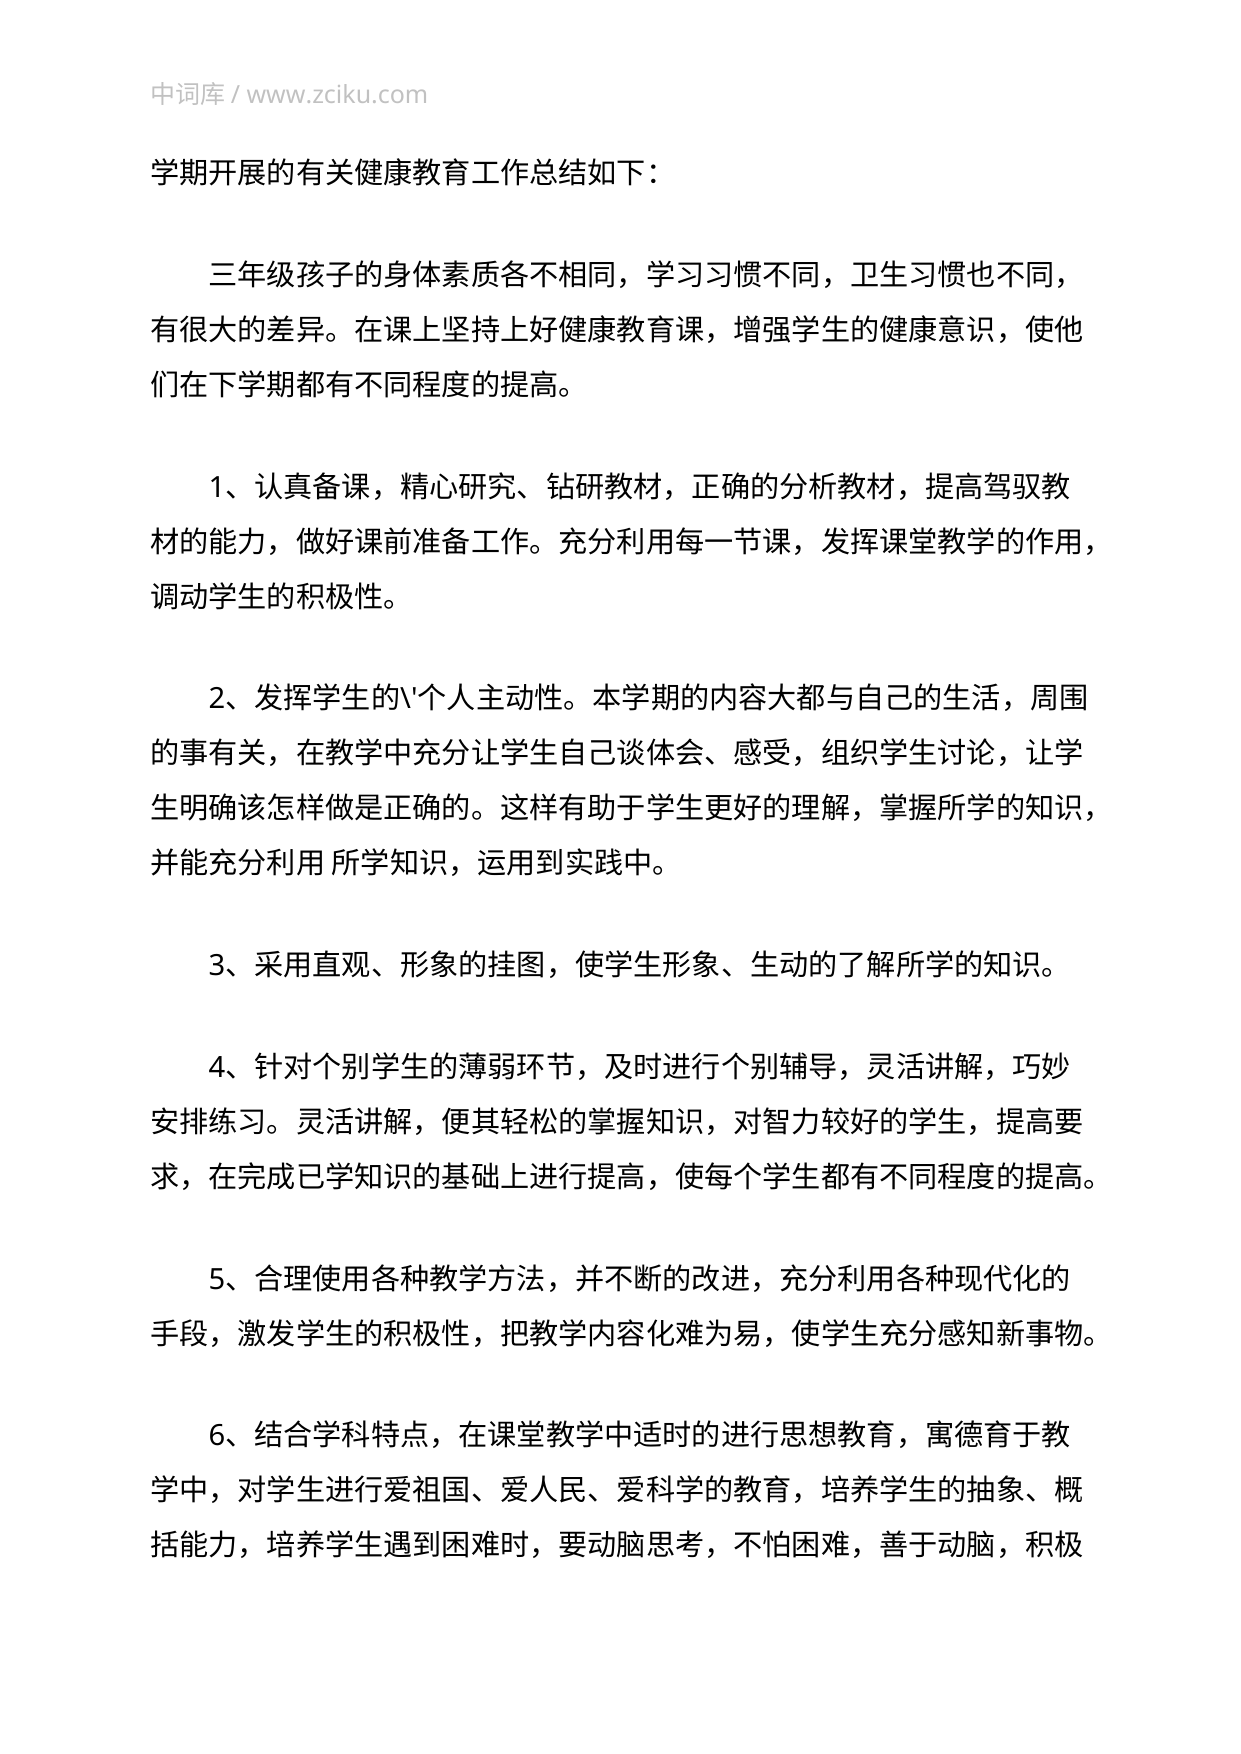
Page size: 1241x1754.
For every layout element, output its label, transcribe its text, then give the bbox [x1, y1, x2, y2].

text 5、合理使用各种教学方法，并不断的改进，充分利用各种现代化的手段，激发学生的积极性，把教学内容化难为易，使学生充分感知新事物。 [150, 1255, 1090, 1352]
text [150, 1412, 1090, 1564]
text 1、认真备课，精心研究、钻研教材，正确的分析教材，提高驾驭教材的能力，做好课前准备工作。充分利用每一节课，发挥课堂教学的作用，调动学生的积极性。 [150, 463, 1090, 616]
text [150, 150, 1090, 192]
text 2、发挥学生的\'个人主动性。本学期的内容大都与自己的生活，周围的事有关，在教学中充分让学生自己谈体会、感受，组织学生讨论，让学生明确该怎样做是正确的。这样有助于学生更好的理解，掌握所学的知识，并能充分利用 所学知识，运用到实践中。 [150, 675, 1090, 882]
text 3、采用直观、形象的挂图，使学生形象、生动的了解所学的知识。 [150, 942, 1090, 984]
text 4、针对个别学生的薄弱环节，及时进行个别辅导，灵活讲解，巧妙安排练习。灵活讲解，便其轻松的掌握知识，对智力较好的学生，提高要求，在完成已学知识的基础上进行提高，使每个学生都有不同程度的提高。 [150, 1043, 1090, 1196]
text 三年级孩子的身体素质各不相同，学习习惯不同，卫生习惯也不同，有很大的差异。在课上坚持上好健康教育课，增强学生的健康意识，使他们在下学期都有不同程度的提高。 [150, 252, 1090, 404]
